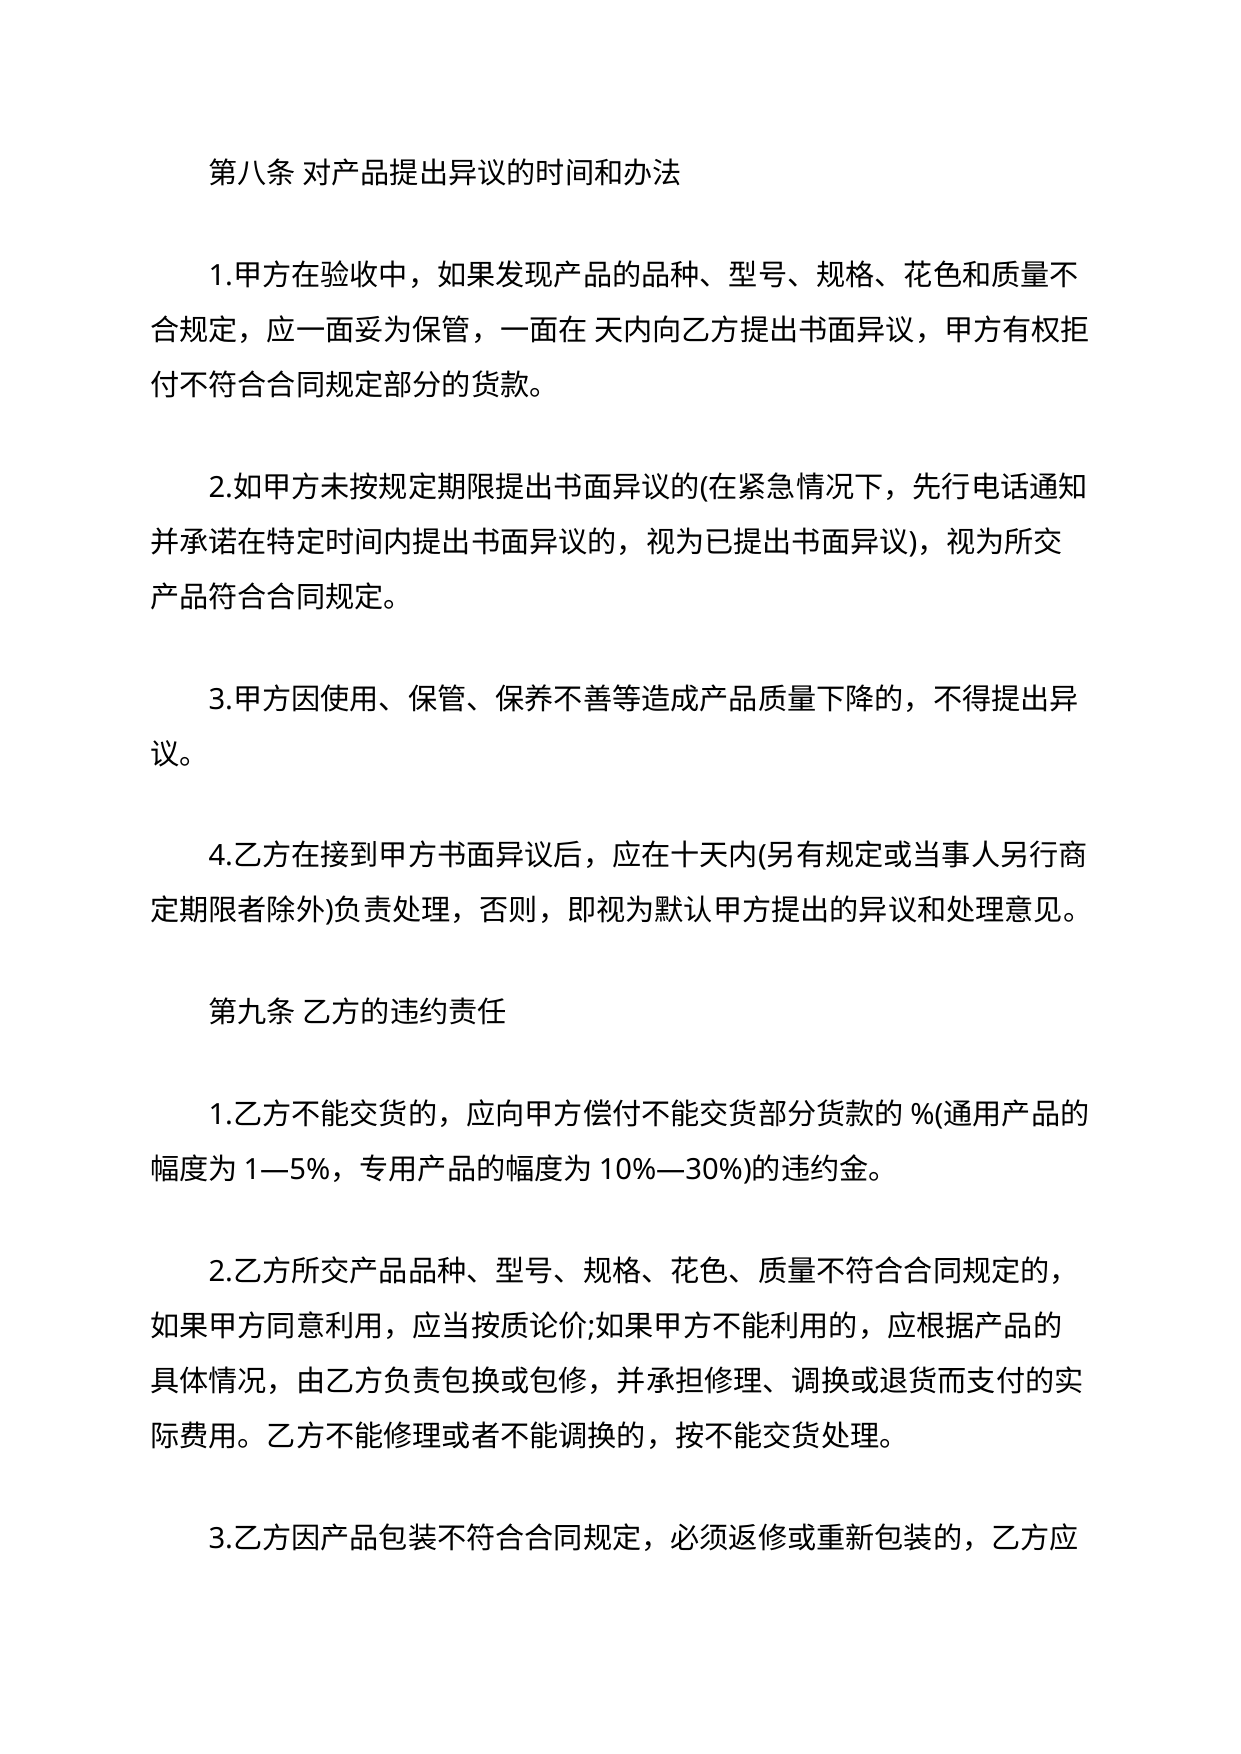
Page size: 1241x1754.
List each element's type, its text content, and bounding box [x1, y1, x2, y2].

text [150, 1514, 1090, 1557]
text 4.乙方在接到甲方书面异议后，应在十天内(另有规定或当事人另行商定期限者除外)负责处理，否则，即视为默认甲方提出的异议和处理意见。 [150, 832, 1090, 929]
text 2.乙方所交产品品种、型号、规格、花色、质量不符合合同规定的，如果甲方同意利用，应当按质论价;如果甲方不能利用的，应根据产品的具体情况，由乙方负责包换或包修，并承担修理、调换或退货而支付的实际费用。乙方不能修理或者不能调换的，按不能交货处理。 [150, 1248, 1090, 1455]
text 第九条 乙方的违约责任 [150, 989, 1090, 1031]
text 3.甲方因使用、保管、保养不善等造成产品质量下降的，不得提出异议。 [150, 675, 1090, 772]
text 1.乙方不能交货的，应向甲方偿付不能交货部分货款的 %(通用产品的幅度为1—5%，专用产品的幅度为10%—30%)的违约金。 [150, 1091, 1090, 1188]
text 第八条 对产品提出异议的时间和办法 [150, 150, 1090, 192]
text 1.甲方在验收中，如果发现产品的品种、型号、规格、花色和质量不合规定，应一面妥为保管，一面在 天内向乙方提出书面异议，甲方有权拒付不符合合同规定部分的货款。 [150, 252, 1090, 404]
text 2.如甲方未按规定期限提出书面异议的(在紧急情况下，先行电话通知并承诺在特定时间内提出书面异议的，视为已提出书面异议)，视为所交产品符合合同规定。 [150, 463, 1090, 616]
